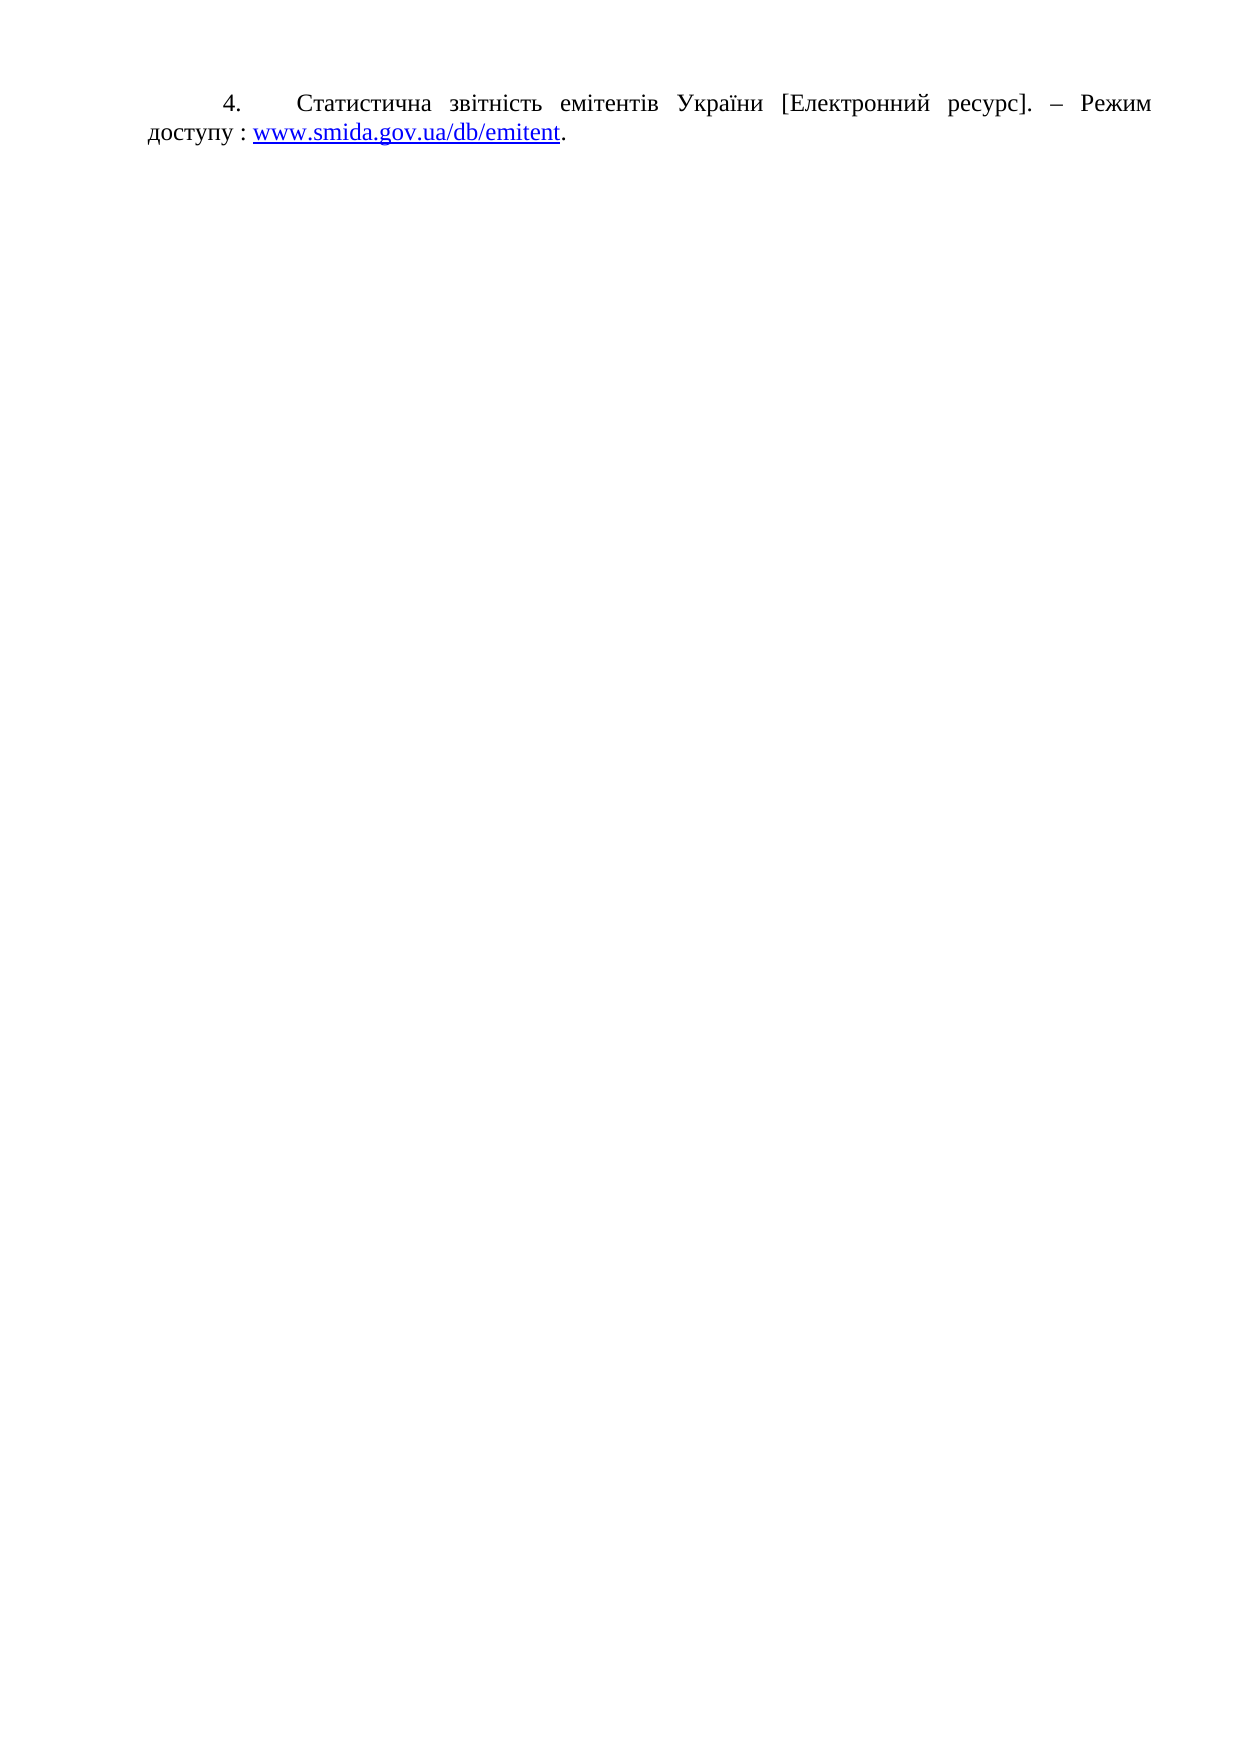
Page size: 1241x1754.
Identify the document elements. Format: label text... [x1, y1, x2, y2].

list Статистична звітність емітентів України [Електронний ресурс]. – Режим доступу : www.smida.gov.ua/db/emitent. [148, 88, 1152, 146]
